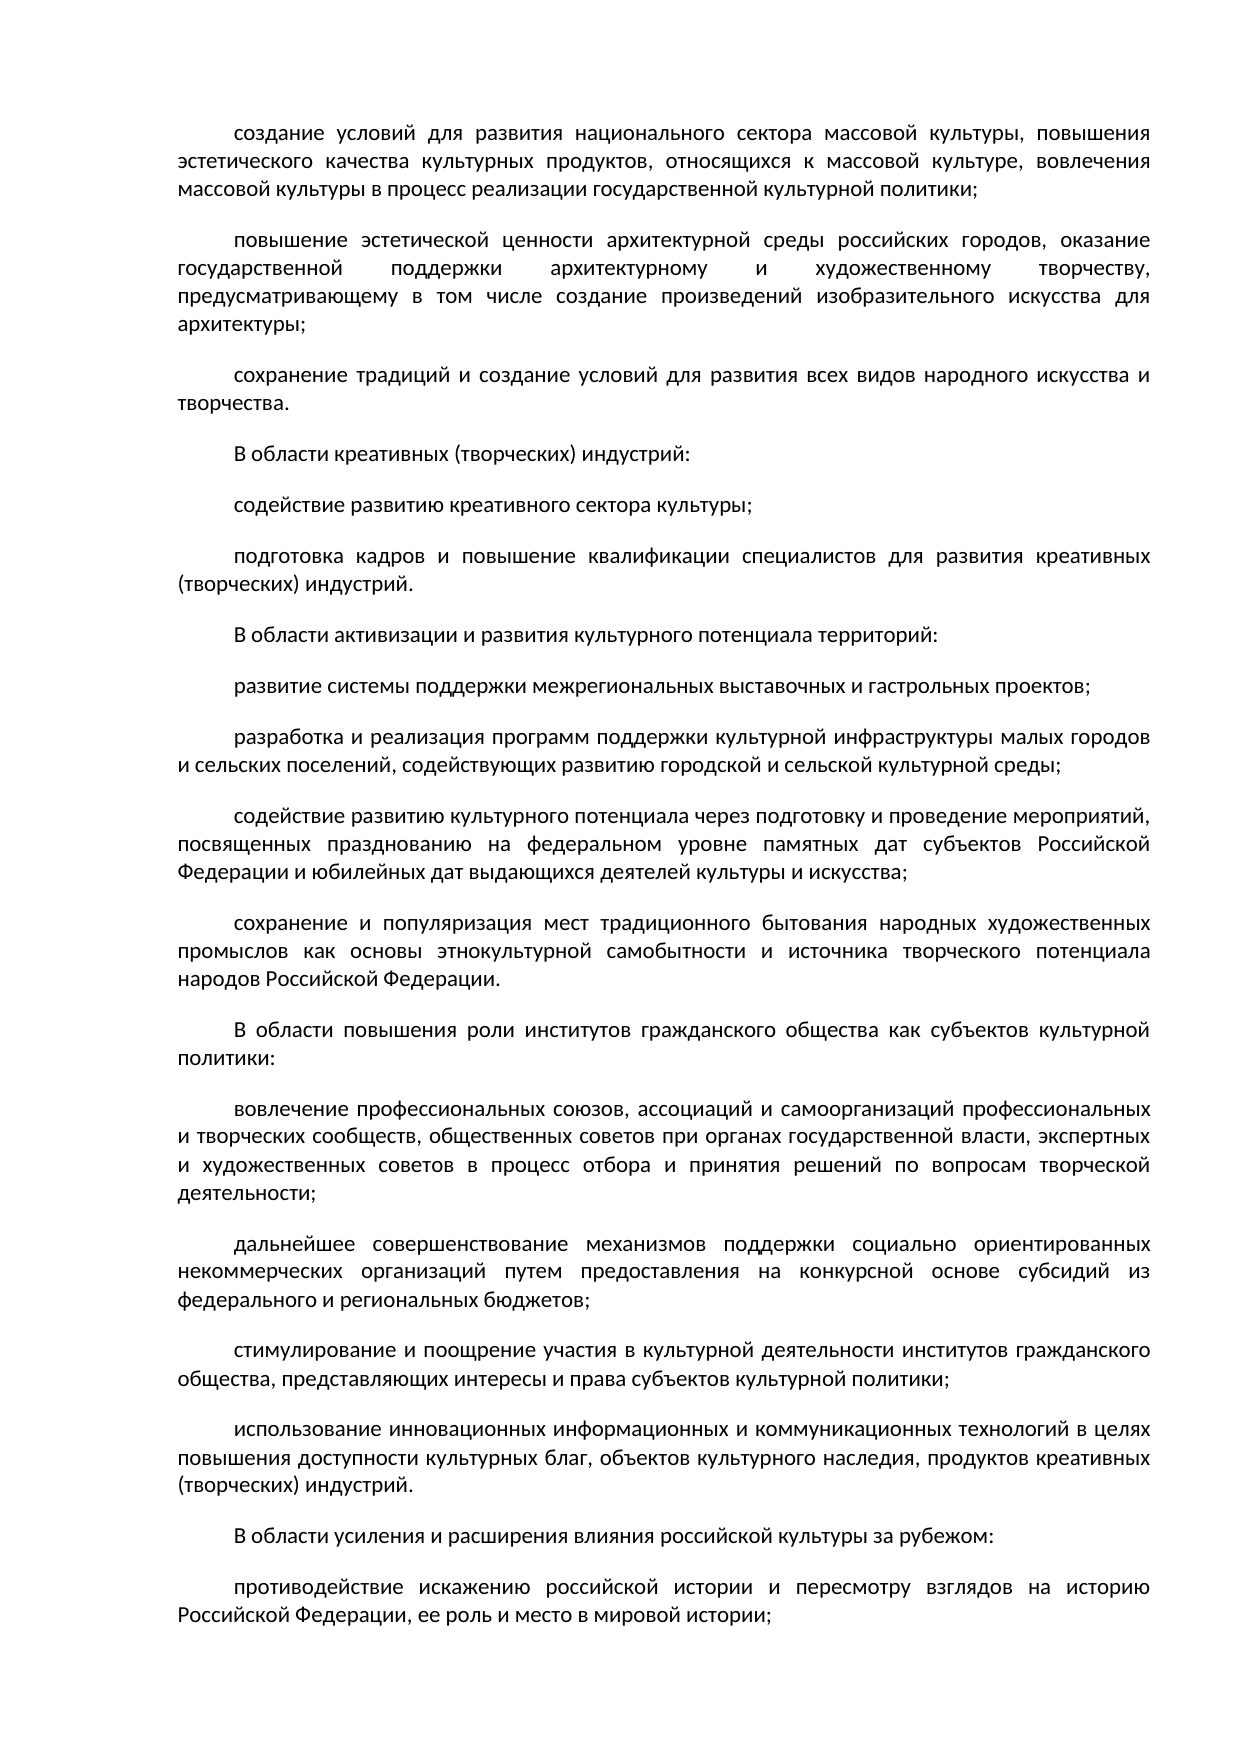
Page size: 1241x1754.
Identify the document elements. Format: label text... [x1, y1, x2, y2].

text сохранение традиций и создание условий для развития всех видов народного искусства и творчества. [177, 360, 1152, 416]
text дальнейшее совершенствование механизмов поддержки социально ориентированных некоммерческих организаций путем предоставления на конкурсной основе субсидий из федерального и региональных бюджетов; [177, 1229, 1152, 1313]
text В области усиления и расширения влияния российской культуры за рубежом: [177, 1522, 1152, 1549]
text содействие развитию культурного потенциала через подготовку и проведение мероприятий, посвященных празднованию на федеральном уровне памятных дат субъектов Российской Федерации и юбилейных дат выдающихся деятелей культуры и искусства; [177, 801, 1152, 885]
text использование инновационных информационных и коммуникационных технологий в целях повышения доступности культурных благ, объектов культурного наследия, продуктов креативных (творческих) индустрий. [177, 1414, 1152, 1499]
text подготовка кадров и повышение квалификации специалистов для развития креативных (творческих) индустрий. [177, 541, 1152, 597]
text развитие системы поддержки межрегиональных выставочных и гастрольных проектов; [177, 671, 1152, 699]
text В области активизации и развития культурного потенциала территорий: [177, 620, 1152, 648]
text В области повышения роли институтов гражданского общества как субъектов культурной политики: [177, 1015, 1152, 1071]
text содействие развитию креативного сектора культуры; [177, 490, 1152, 518]
text разработка и реализация программ поддержки культурной инфраструктуры малых городов и сельских поселений, содействующих развитию городской и сельской культурной среды; [177, 722, 1152, 778]
text В области креативных (творческих) индустрий: [177, 439, 1152, 467]
text сохранение и популяризация мест традиционного бытования народных художественных промыслов как основы этнокультурной самобытности и источника творческого потенциала народов Российской Федерации. [177, 908, 1152, 992]
text противодействие искажению российской истории и пересмотру взглядов на историю Российской Федерации, ее роль и место в мировой истории; [177, 1572, 1152, 1628]
text создание условий для развития национального сектора массовой культуры, повышения эстетического качества культурных продуктов, относящихся к массовой культуре, вовлечения массовой культуры в процесс реализации государственной культурной политики; [177, 118, 1152, 202]
text вовлечение профессиональных союзов, ассоциаций и самоорганизаций профессиональных и творческих сообществ, общественных советов при органах государственной власти, экспертных и художественных советов в процесс отбора и принятия решений по вопросам творческой деятельности; [177, 1094, 1152, 1206]
text повышение эстетической ценности архитектурной среды российских городов, оказание государственной поддержки архитектурному и художественному творчеству, предусматривающему в том числе создание произведений изобразительного искусства для архитектуры; [177, 225, 1152, 337]
text стимулирование и поощрение участия в культурной деятельности институтов гражданского общества, представляющих интересы и права субъектов культурной политики; [177, 1336, 1152, 1392]
